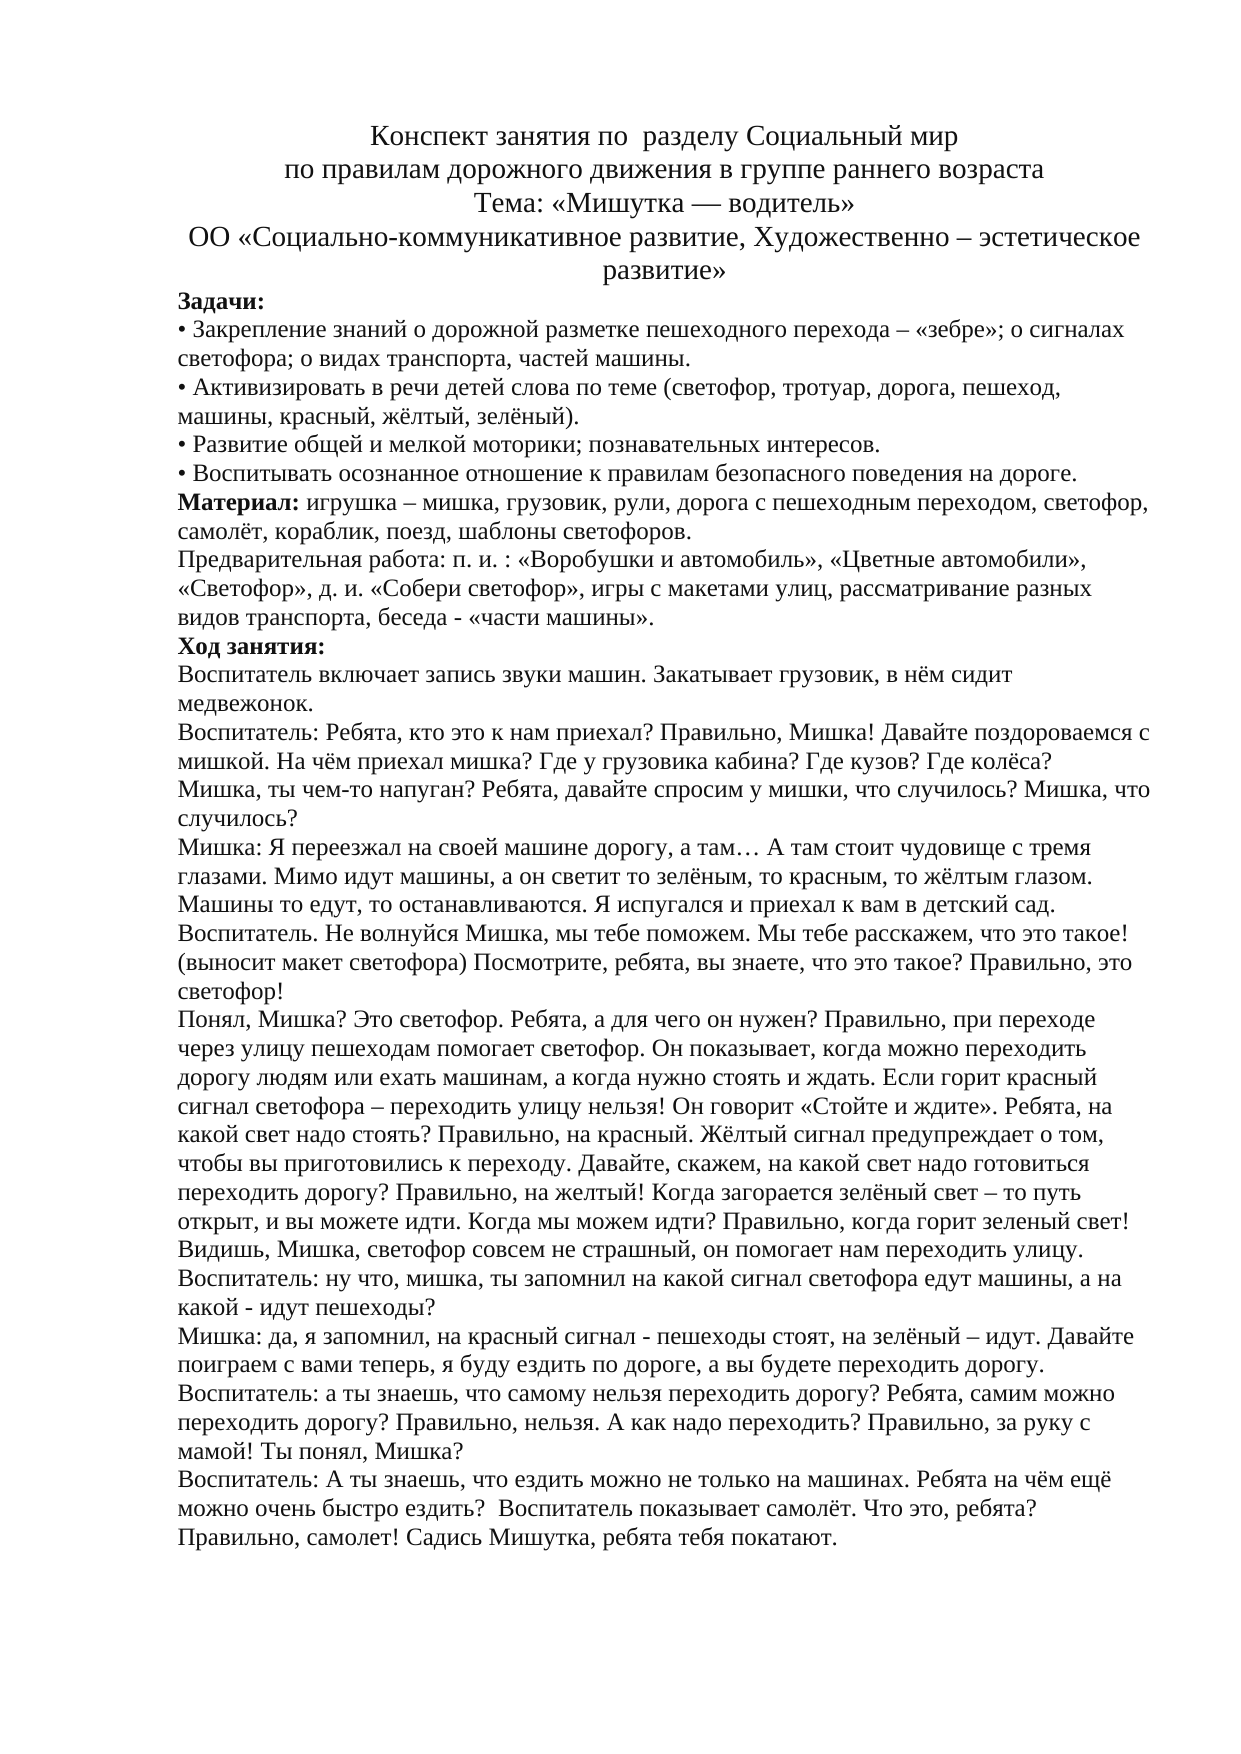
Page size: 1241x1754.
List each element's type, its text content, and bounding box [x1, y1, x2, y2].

text • Закрепление знаний о дорожной разметке пешеходного перехода – «зебре»; о сигналах светофора; о видах транспорта, частей машины. [177, 314, 1152, 372]
text Воспитатель включает запись звуки машин. Закатывает грузовик, в нём сидит медвежонок. [177, 659, 1152, 717]
text Задачи: [177, 286, 1152, 314]
text Мишка: да, я запомнил, на красный сигнал - пешеходы стоят, на зелёный – идут. Давайте [177, 1321, 1152, 1349]
text Воспитатель: Ребята, кто это к нам приехал? Правильно, Мишка! Давайте поздороваемся с мишкой. На чём приехал мишка? Где у грузовика кабина? Где кузов? Где колёса? [177, 717, 1152, 774]
text Мишка, ты чем-то напуган? Ребята, давайте спросим у мишки, что случилось? Мишка, что случилось? [177, 774, 1152, 832]
text • Развитие общей и мелкой моторики; познавательных интересов. [177, 429, 1152, 458]
text Тема: «Мишутка — водитель» [177, 185, 1152, 219]
text ОО «Социально-коммуникативное развитие, Художественно – эстетическое развитие» [177, 219, 1152, 286]
text Мишка: Я переезжал на своей машине дорогу, а там… А там стоит чудовище с тремя глазами. Мимо идут машины, а он светит то зелёным, то красным, то жёлтым глазом. Машины то едут, то останавливаются. Я испугался и приехал к вам в детский сад. [177, 832, 1152, 918]
text Видишь, Мишка, светофор совсем не страшный, он помогает нам переходить улицу. [177, 1234, 1152, 1263]
text по правилам дорожного движения в группе раннего возраста [177, 152, 1152, 185]
text Воспитатель. Не волнуйся Мишка, мы тебе поможем. Мы тебе расскажем, что это такое! (выносит макет светофора) Посмотрите, ребята, вы знаете, что это такое? Правильно, это светофор! [177, 918, 1152, 1004]
text поиграем с вами теперь, я буду ездить по дороге, а вы будете переходить дорогу. [177, 1349, 1152, 1378]
text • Активизировать в речи детей слова по теме (светофор, тротуар, дорога, пешеход, машины, красный, жёлтый, зелёный). [177, 372, 1152, 429]
text Материал: игрушка – мишка, грузовик, рули, дорога с пешеходным переходом, светофор, самолёт, кораблик, поезд, шаблоны светофоров. [177, 487, 1152, 544]
text Понял, Мишка? Это светофор. Ребята, а для чего он нужен? Правильно, при переходе через улицу пешеходам помогает светофор. Он показывает, когда можно переходить дорогу людям или ехать машинам, а когда нужно стоять и ждать. Если горит красный сигнал светофора – переходить улицу нельзя! Он говорит «Стойте и ждите». Ребята, на какой свет надо стоять? Правильно, на красный. Жёлтый сигнал предупреждает о том, чтобы вы приготовились к переходу. Давайте, скажем, на какой свет надо готовиться переходить дорогу? Правильно, на желтый! Когда загорается зелёный свет – то путь открыт, и вы можете идти. Когда мы можем идти? Правильно, когда горит зеленый свет! [177, 1004, 1152, 1234]
text Конспект занятия по разделу Социальный мир [177, 118, 1152, 152]
text Воспитатель: ну что, мишка, ты запомнил на какой сигнал светофора едут машины, а на какой - идут пешеходы? [177, 1263, 1152, 1321]
text Воспитатель: А ты знаешь, что ездить можно не только на машинах. Ребята на чём ещё можно очень быстро ездить? Воспитатель показывает самолёт. Что это, ребята? Правильно, самолет! Садись Мишутка, ребята тебя покатают. [177, 1464, 1152, 1551]
text Воспитатель: а ты знаешь, что самому нельзя переходить дорогу? Ребята, самим можно переходить дорогу? Правильно, нельзя. А как надо переходить? Правильно, за руку с мамой! Ты понял, Мишка? [177, 1378, 1152, 1464]
text Предварительная работа: п. и. : «Воробушки и автомобиль», «Цветные автомобили», «Светофор», д. и. «Собери светофор», игры с макетами улиц, рассматривание разных видов транспорта, беседа - «части машины». [177, 544, 1152, 631]
text • Воспитывать осознанное отношение к правилам безопасного поведения на дороге. [177, 458, 1152, 487]
text Ход занятия: [177, 631, 1152, 659]
